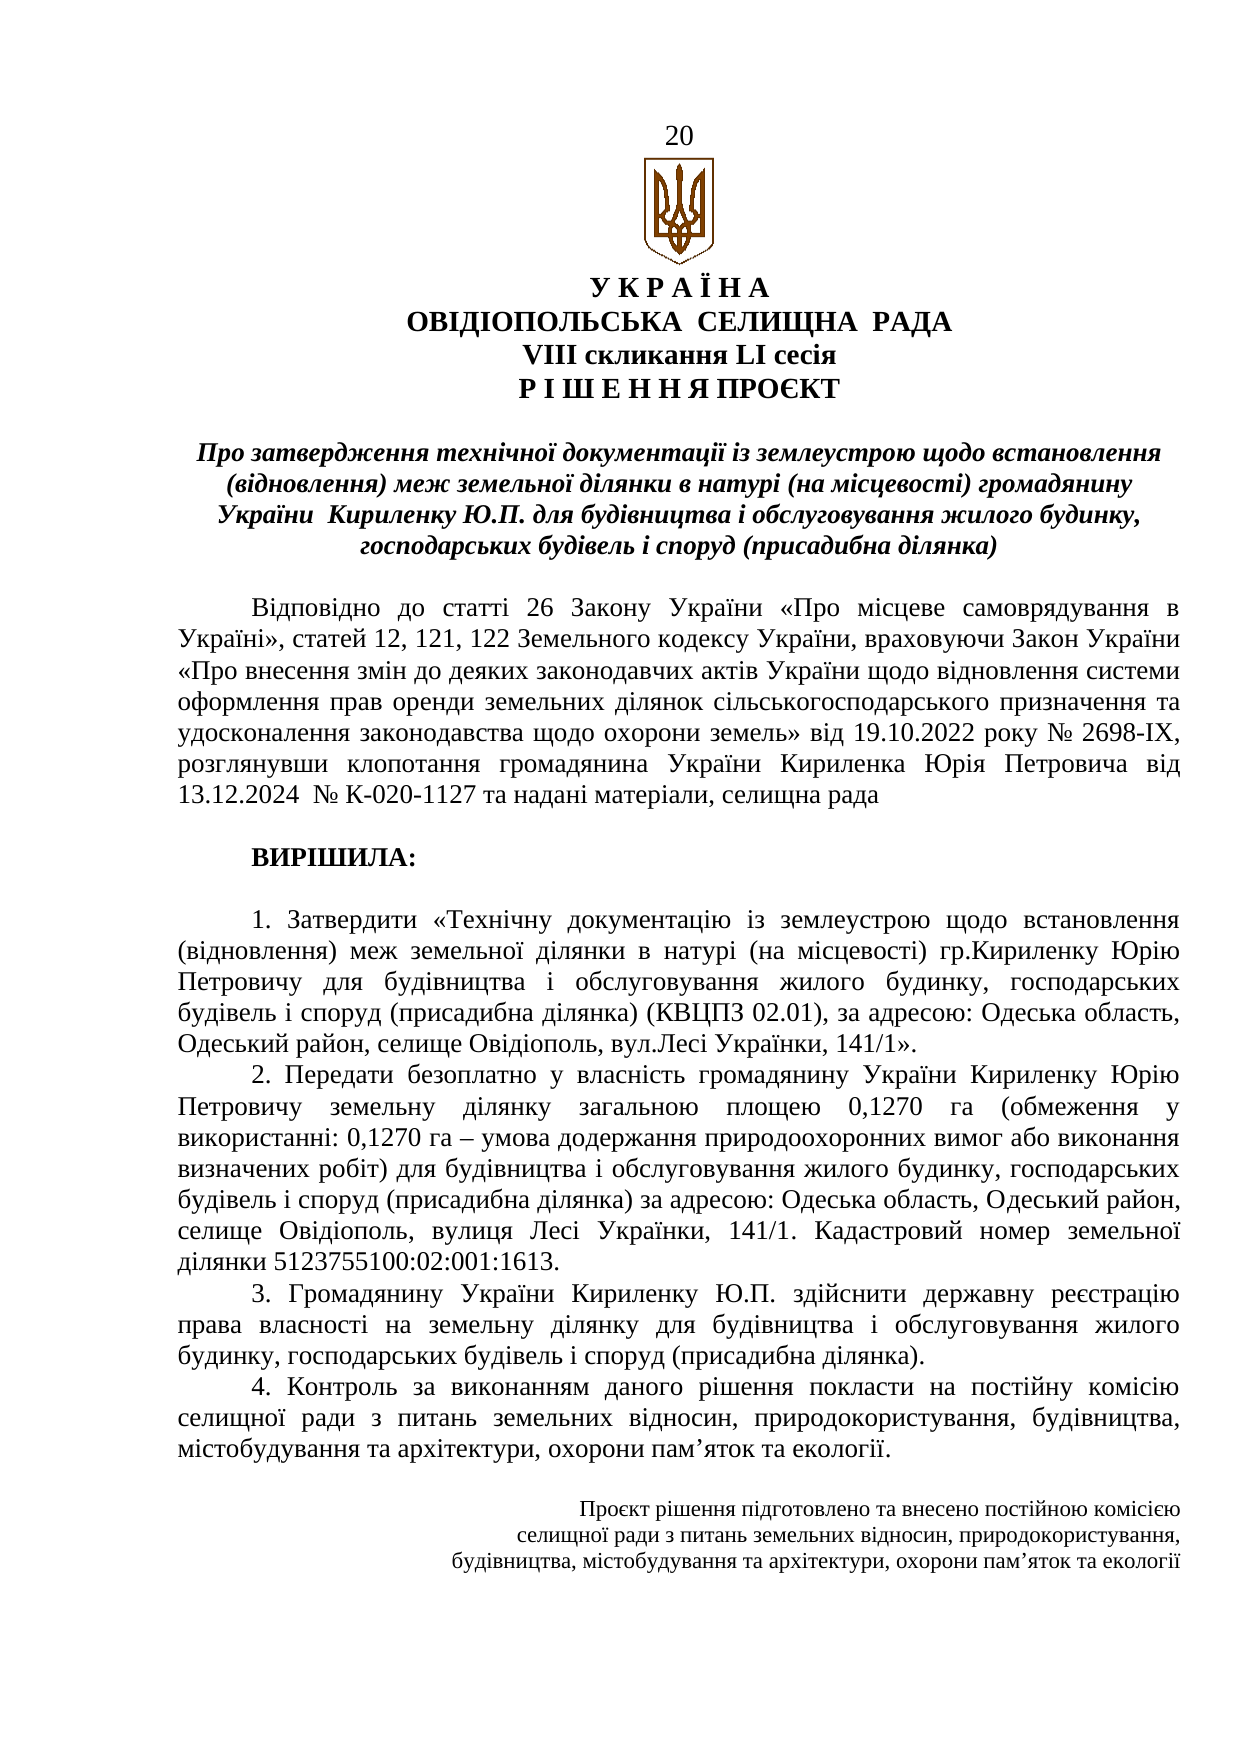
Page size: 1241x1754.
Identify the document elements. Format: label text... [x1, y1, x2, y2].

text VІІІ скликання LІ сесія [177, 337, 1181, 371]
text ВИРІШИЛА: [177, 841, 1181, 872]
subtitle 1. Затвердити «Технічну документацію із землеустрою щодо встановлення (відновлення) меж земельної ділянки в натурі (на місцевості) гр.Кириленку Юрію Петровичу для будівництва і обслуговування жилого будинку, господарських будівель і споруд (присадибна ділянка) (КВЦПЗ 02.01), за адресою: Одеська область, Одеський район, селище Овідіополь, вул.Лесі Українки, 141/1». [177, 903, 1181, 1059]
text 20 [177, 118, 1181, 152]
subtitle Про затвердження технічної документації із землеустрою щодо встановлення (відновлення) меж земельної ділянки в натурі (на місцевості) громадянину України Кириленку Ю.П. для будівництва і обслуговування жилого будинку, господарських будівель і споруд (присадибна ділянка) [177, 436, 1181, 560]
text ОВІДІОПОЛЬСЬКА СЕЛИЩНА РАДА [177, 304, 1181, 337]
text Відповідно до статті 26 Закону України «Про місцеве самоврядування в Україні», статей 12, 121, 122 Земельного кодексу України, враховуючи Закон України «Про внесення змін до деяких законодавчих актів України щодо відновлення системи оформлення прав оренди земельних ділянок сільськогосподарського призначення та удосконалення законодавства щодо охорони земель» від 19.10.2022 року № 2698-ІХ, розглянувши клопотання громадянина України Кириленка Юрія Петровича від 13.12.2024 № К-020-1127 та надані матеріали, селищна рада [177, 591, 1181, 809]
text 4. Контроль за виконанням даного рішення покласти на постійну комісію селищної ради з питань земельних відносин, природокористування, будівництва, містобудування та архітектури, охорони пам’яток та екології. [177, 1370, 1181, 1463]
text У К Р А Ї Н А [177, 270, 1181, 304]
text 2. Передати безоплатно у власність громадянину України Кириленку Юрію Петровичу земельну ділянку загальною площею 0,1270 га (обмеження у використанні: 0,1270 га – умова додержання природоохоронних вимог або виконання визначених робіт) для будівництва і обслуговування жилого будинку, господарських будівель і споруд (присадибна ділянка) за адресою: Одеська область, Одеський район, селище Овідіополь, вулиця Лесі Українки, 141/1. Кадастровий номер земельної ділянки 5123755100:02:001:1613. [177, 1059, 1181, 1277]
text Р І Ш Е Н Н Я ПРОЄКТ [177, 371, 1181, 404]
text будівництва, містобудування та архітектури, охорони пам’яток та екології [177, 1547, 1181, 1574]
text Проєкт рішення підготовлено та внесено постійною комісією [177, 1495, 1181, 1521]
text 3. Громадянину України Кириленку Ю.П. здійснити державну реєстрацію права власності на земельну ділянку для будівництва і обслуговування жилого будинку, господарських будівель і споруд (присадибна ділянка). [177, 1277, 1181, 1370]
picture [637, 151, 721, 271]
text селищної ради з питань земельних відносин, природокористування, [177, 1521, 1181, 1547]
